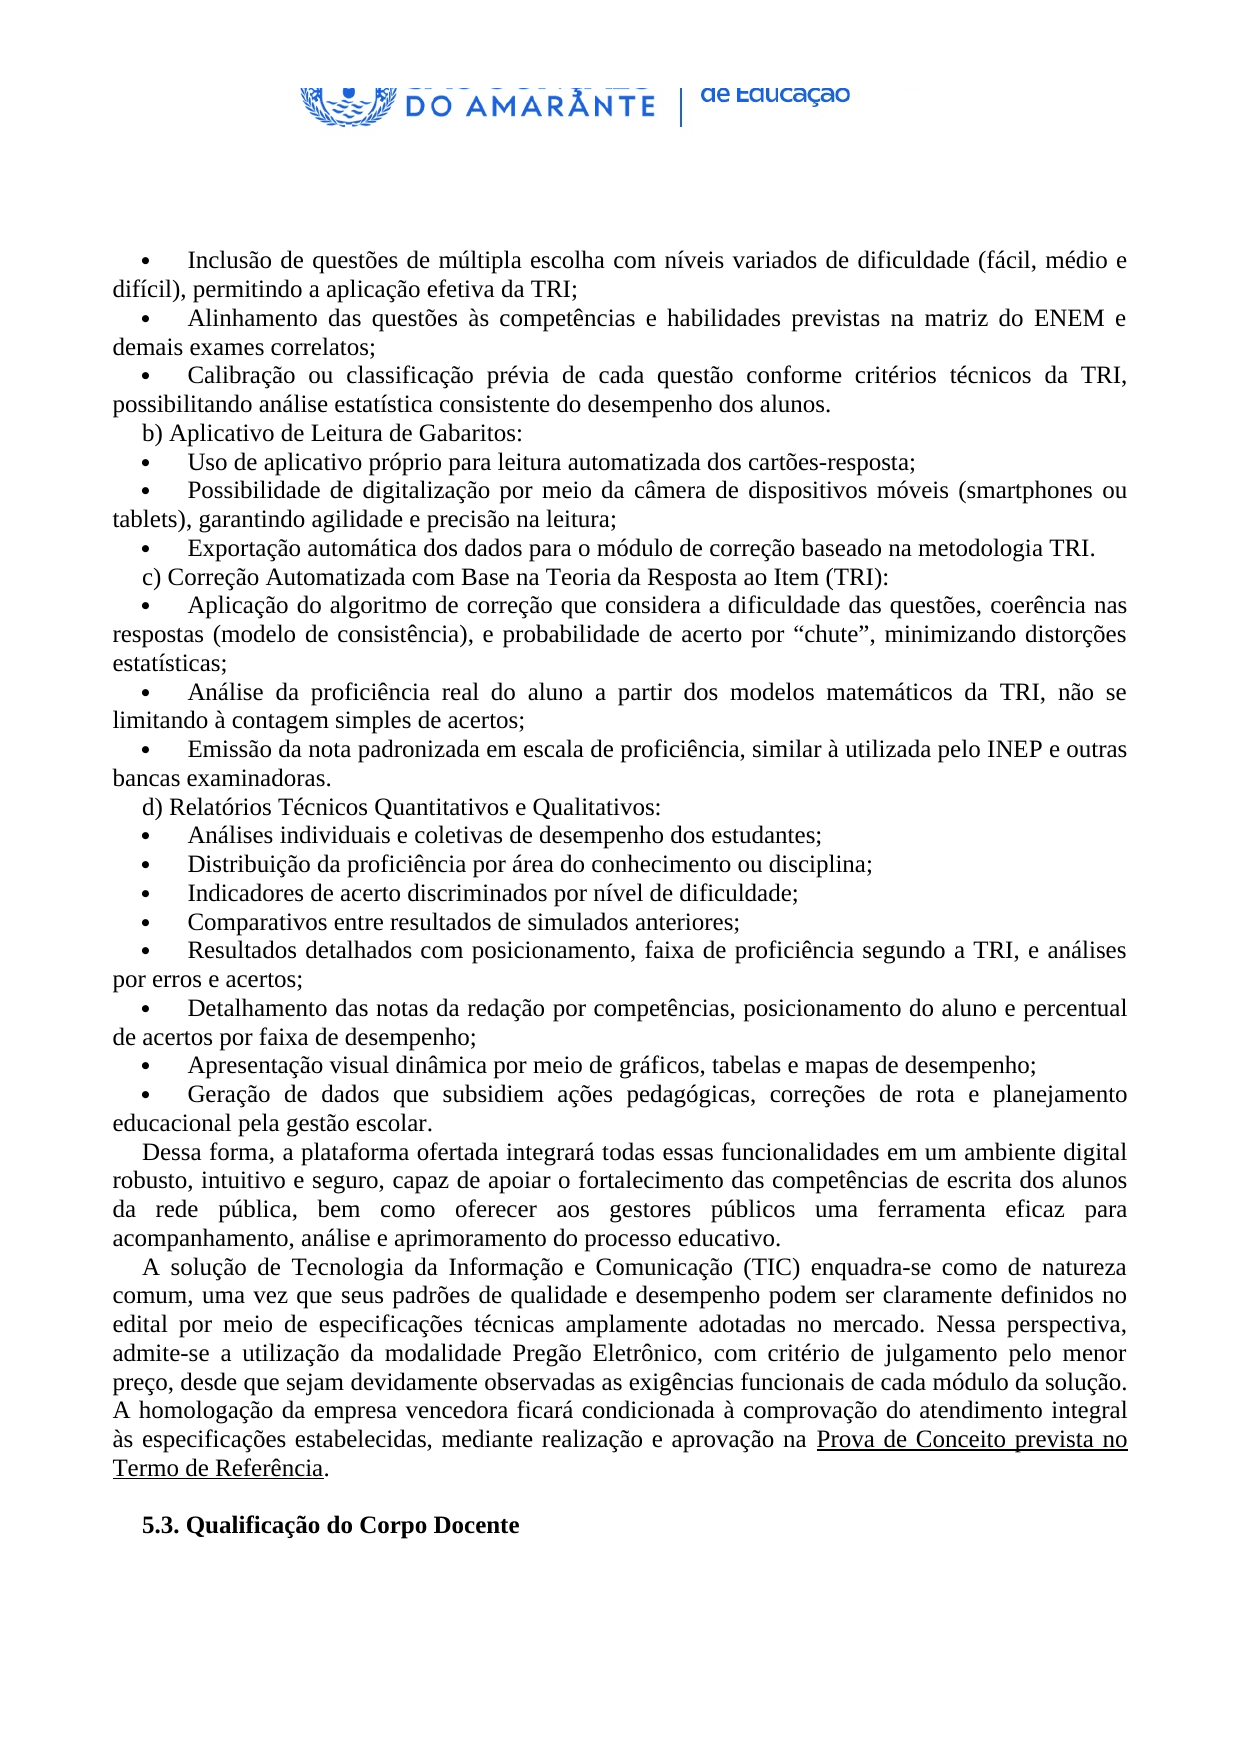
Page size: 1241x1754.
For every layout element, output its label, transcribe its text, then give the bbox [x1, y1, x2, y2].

list Comparativos entre resultados de simulados anteriores; [112, 907, 1128, 936]
list Emissão da nota padronizada em escala de proficiência, similar à utilizada pelo INEP e outras bancas examinadoras. [112, 734, 1128, 792]
text b) Aplicativo de Leitura de Gabaritos: [112, 418, 1128, 447]
picture [290, 88, 950, 138]
list Análises individuais e coletivas de desempenho dos estudantes; [112, 821, 1128, 849]
list Análise da proficiência real do aluno a partir dos modelos matemáticos da TRI, não se limitando à contagem simples de acertos; [112, 677, 1128, 734]
text Dessa forma, a plataforma ofertada integrará todas essas funcionalidades em um ambiente digital robusto, intuitivo e seguro, capaz de apoiar o fortalecimento das competências de escrita dos alunos da rede pública, bem como oferecer aos gestores públicos uma ferramenta eficaz para acompanhamento, análise e aprimoramento do processo educativo. [112, 1137, 1128, 1252]
list Indicadores de acerto discriminados por nível de dificuldade; [112, 878, 1128, 907]
list Calibração ou classificação prévia de cada questão conforme critérios técnicos da TRI, possibilitando análise estatística consistente do desempenho dos alunos. [112, 361, 1128, 418]
text d) Relatórios Técnicos Quantitativos e Qualitativos: [112, 792, 1128, 821]
text A solução de Tecnologia da Informação e Comunicação (TIC) enquadra-se como de natureza comum, uma vez que seus padrões de qualidade e desempenho podem ser claramente definidos no edital por meio de especificações técnicas amplamente adotadas no mercado. Nessa perspectiva, admite-se a utilização da modalidade Pregão Eletrônico, com critério de julgamento pelo menor preço, desde que sejam devidamente observadas as exigências funcionais de cada módulo da solução. A homologação da empresa vencedora ficará condicionada à comprovação do atendimento integral às especificações estabelecidas, mediante realização e aprovação na Prova de Conceito prevista no Termo de Referência. [112, 1252, 1128, 1482]
list Detalhamento das notas da redação por competências, posicionamento do aluno e percentual de acertos por faixa de desempenho; [112, 993, 1128, 1051]
list Inclusão de questões de múltipla escolha com níveis variados de dificuldade (fácil, médio e difícil), permitindo a aplicação efetiva da TRI; [112, 246, 1128, 303]
list Geração de dados que subsidiem ações pedagógicas, correções de rota e planejamento educacional pela gestão escolar. [112, 1079, 1128, 1137]
text 5.3. Qualificação do Corpo Docente [112, 1511, 1128, 1539]
list Distribuição da proficiência por área do conhecimento ou disciplina; [112, 849, 1128, 878]
list Exportação automática dos dados para o módulo de correção baseado na metodologia TRI. [112, 533, 1128, 562]
text c) Correção Automatizada com Base na Teoria da Resposta ao Item (TRI): [112, 562, 1128, 591]
list Apresentação visual dinâmica por meio de gráficos, tabelas e mapas de desempenho; [112, 1051, 1128, 1079]
list Uso de aplicativo próprio para leitura automatizada dos cartões-resposta; [112, 447, 1128, 476]
list Alinhamento das questões às competências e habilidades previstas na matriz do ENEM e demais exames correlatos; [112, 303, 1128, 361]
list Aplicação do algoritmo de correção que considera a dificuldade das questões, coerência nas respostas (modelo de consistência), e probabilidade de acerto por “chute”, minimizando distorções estatísticas; [112, 591, 1128, 677]
list Possibilidade de digitalização por meio da câmera de dispositivos móveis (smartphones ou tablets), garantindo agilidade e precisão na leitura; [112, 476, 1128, 533]
list Resultados detalhados com posicionamento, faixa de proficiência segundo a TRI, e análises por erros e acertos; [112, 936, 1128, 993]
